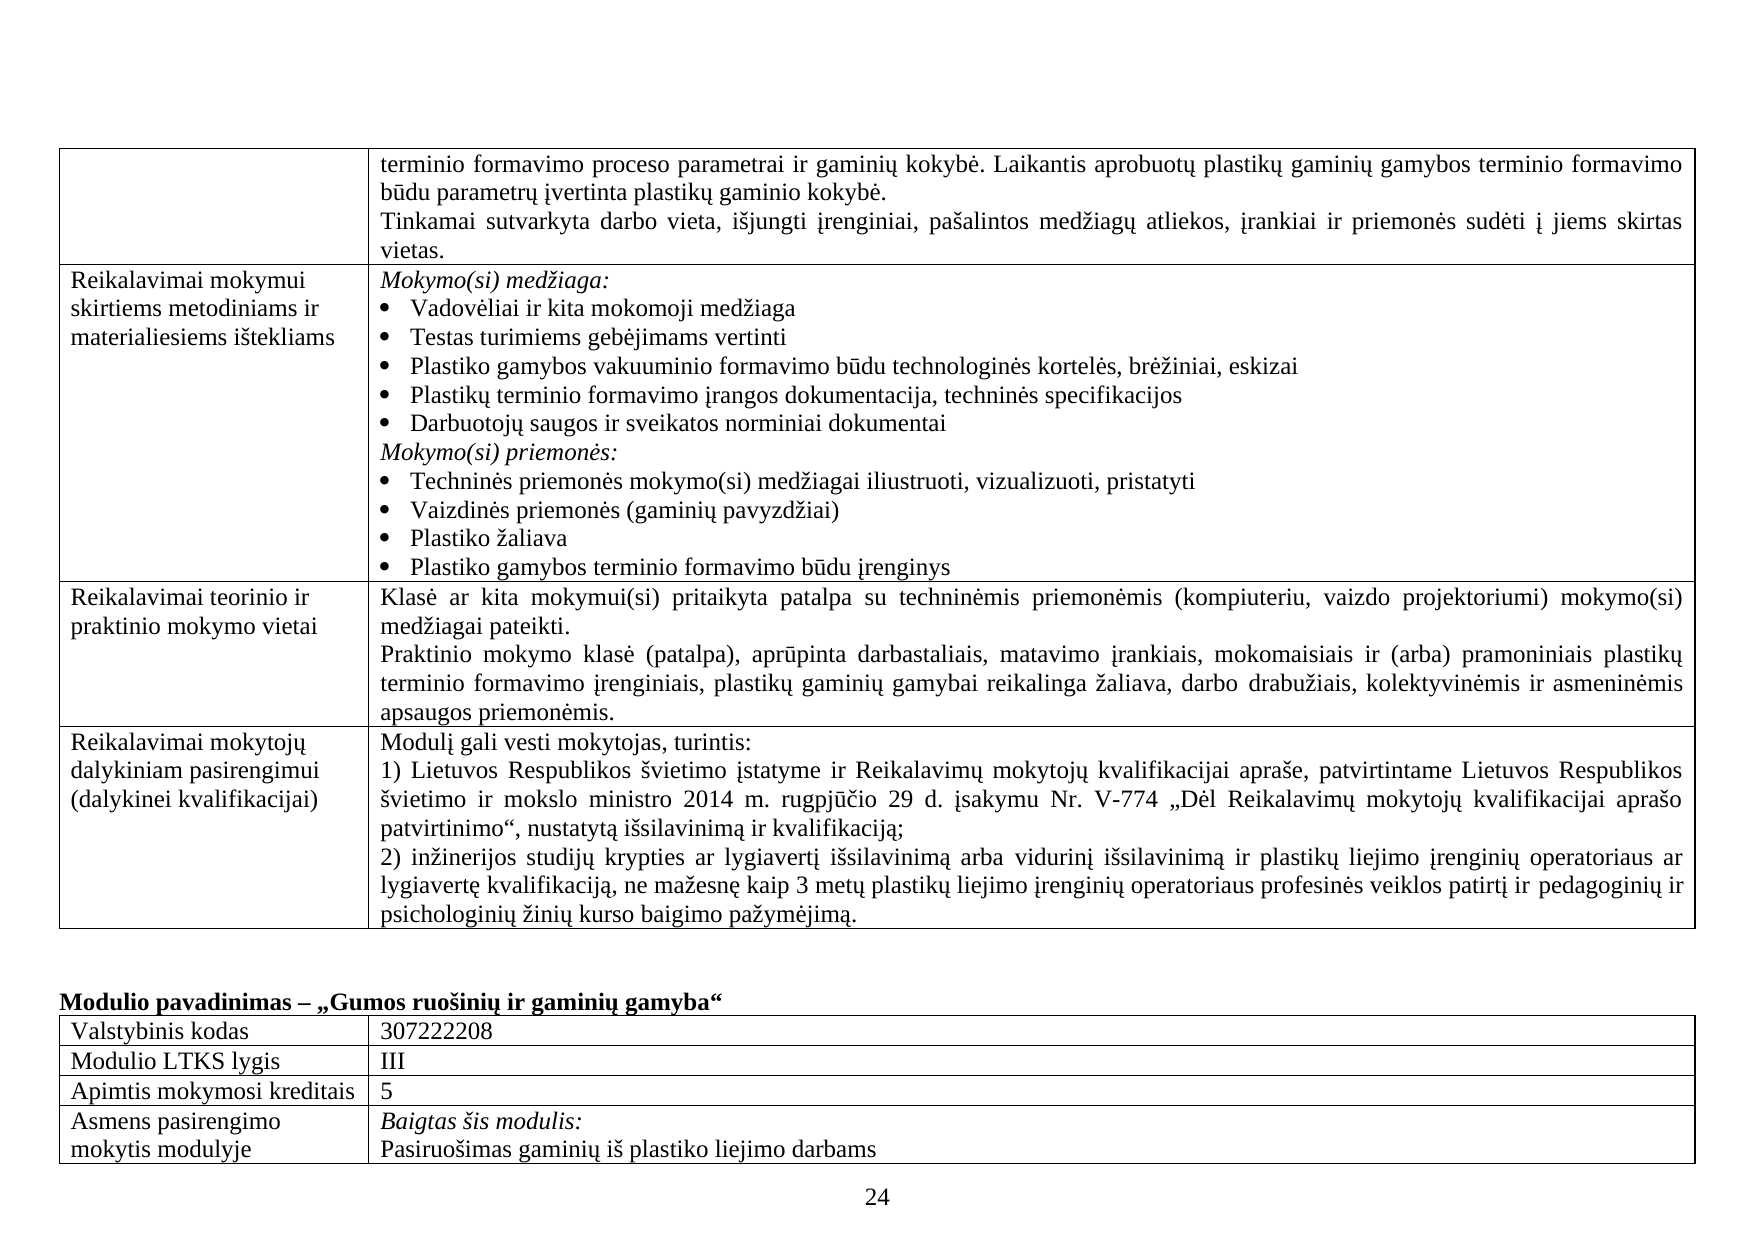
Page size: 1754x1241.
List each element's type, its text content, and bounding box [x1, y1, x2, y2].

table_header 307222208 [369, 1016, 1694, 1045]
table_cell Reikalavimai mokytojų dalykiniam pasirengimui (dalykinei kvalifikacijai) [60, 727, 368, 928]
table_cell Klasė ar kita mokymui(si) pritaikyta patalpa su techninėmis priemonėmis (kompiuteriu, vaizdo projektoriumi) mokymo(si) medžiagai pateikti. Praktinio mokymo klasė (patalpa), aprūpinta darbastaliais, matavimo įrankiais, mokomaisiais ir (arba) pramoniniais plastikų terminio formavimo įrenginiais, plastikų gaminių gamybai reikalinga žaliava, darbo drabužiais, kolektyvinėmis ir asmeninėmis apsaugos priemonėmis. [369, 582, 1694, 726]
table_cell Mokymo(si) medžiaga: Vadovėliai ir kita mokomoji medžiaga Testas turimiems gebėjimams vertinti Plastiko gamybos vakuuminio formavimo būdu technologinės kortelės, brėžiniai, eskizai Plastikų terminio formavimo įrangos dokumentacija, techninės specifikacijos Darbuotojų saugos ir sveikatos norminiai dokumentai Mokymo(si) priemonės: Techninės priemonės mokymo(si) medžiagai iliustruoti, vizualizuoti, pristatyti Vaizdinės priemonės (gaminių pavyzdžiai) Plastiko žaliava Plastiko gamybos terminio formavimo būdu įrenginys [369, 265, 1694, 581]
table_cell Modulio LTKS lygis [60, 1046, 368, 1075]
table_cell Apimtis mokymosi kreditais [60, 1076, 368, 1105]
table_cell Modulį gali vesti mokytojas, turintis: 1) Lietuvos Respublikos švietimo įstatyme ir Reikalavimų mokytojų kvalifikacijai apraše, patvirtintame Lietuvos Respublikos švietimo ir mokslo ministro 2014 m. rugpjūčio 29 d. įsakymu Nr. V-774 „Dėl Reikalavimų mokytojų kvalifikacijai aprašo patvirtinimo“, nustatytą išsilavinimą ir kvalifikaciją; 2) inžinerijos studijų krypties ar lygiavertį išsilavinimą arba vidurinį išsilavinimą ir plastikų liejimo įrenginių operatoriaus ar lygiavertę kvalifikaciją, ne mažesnę kaip 3 metų plastikų liejimo įrenginių operatoriaus profesinės veiklos patirtį ir pedagoginių ir psichologinių žinių kurso baigimo pažymėjimą. [369, 727, 1694, 928]
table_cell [60, 149, 368, 264]
table_cell Reikalavimai teorinio ir praktinio mokymo vietai [60, 582, 368, 726]
table_cell Reikalavimai mokymui skirtiems metodiniams ir materialiesiems ištekliams [60, 265, 368, 581]
table_cell 5 [369, 1076, 1694, 1105]
table_header Valstybinis kodas [60, 1016, 368, 1045]
table_cell III [369, 1046, 1694, 1075]
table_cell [369, 149, 1694, 264]
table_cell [369, 1106, 1694, 1163]
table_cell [60, 1106, 368, 1163]
text Modulio pavadinimas – „Gumos ruošinių ir gaminių gamyba“ [59, 987, 1695, 1015]
